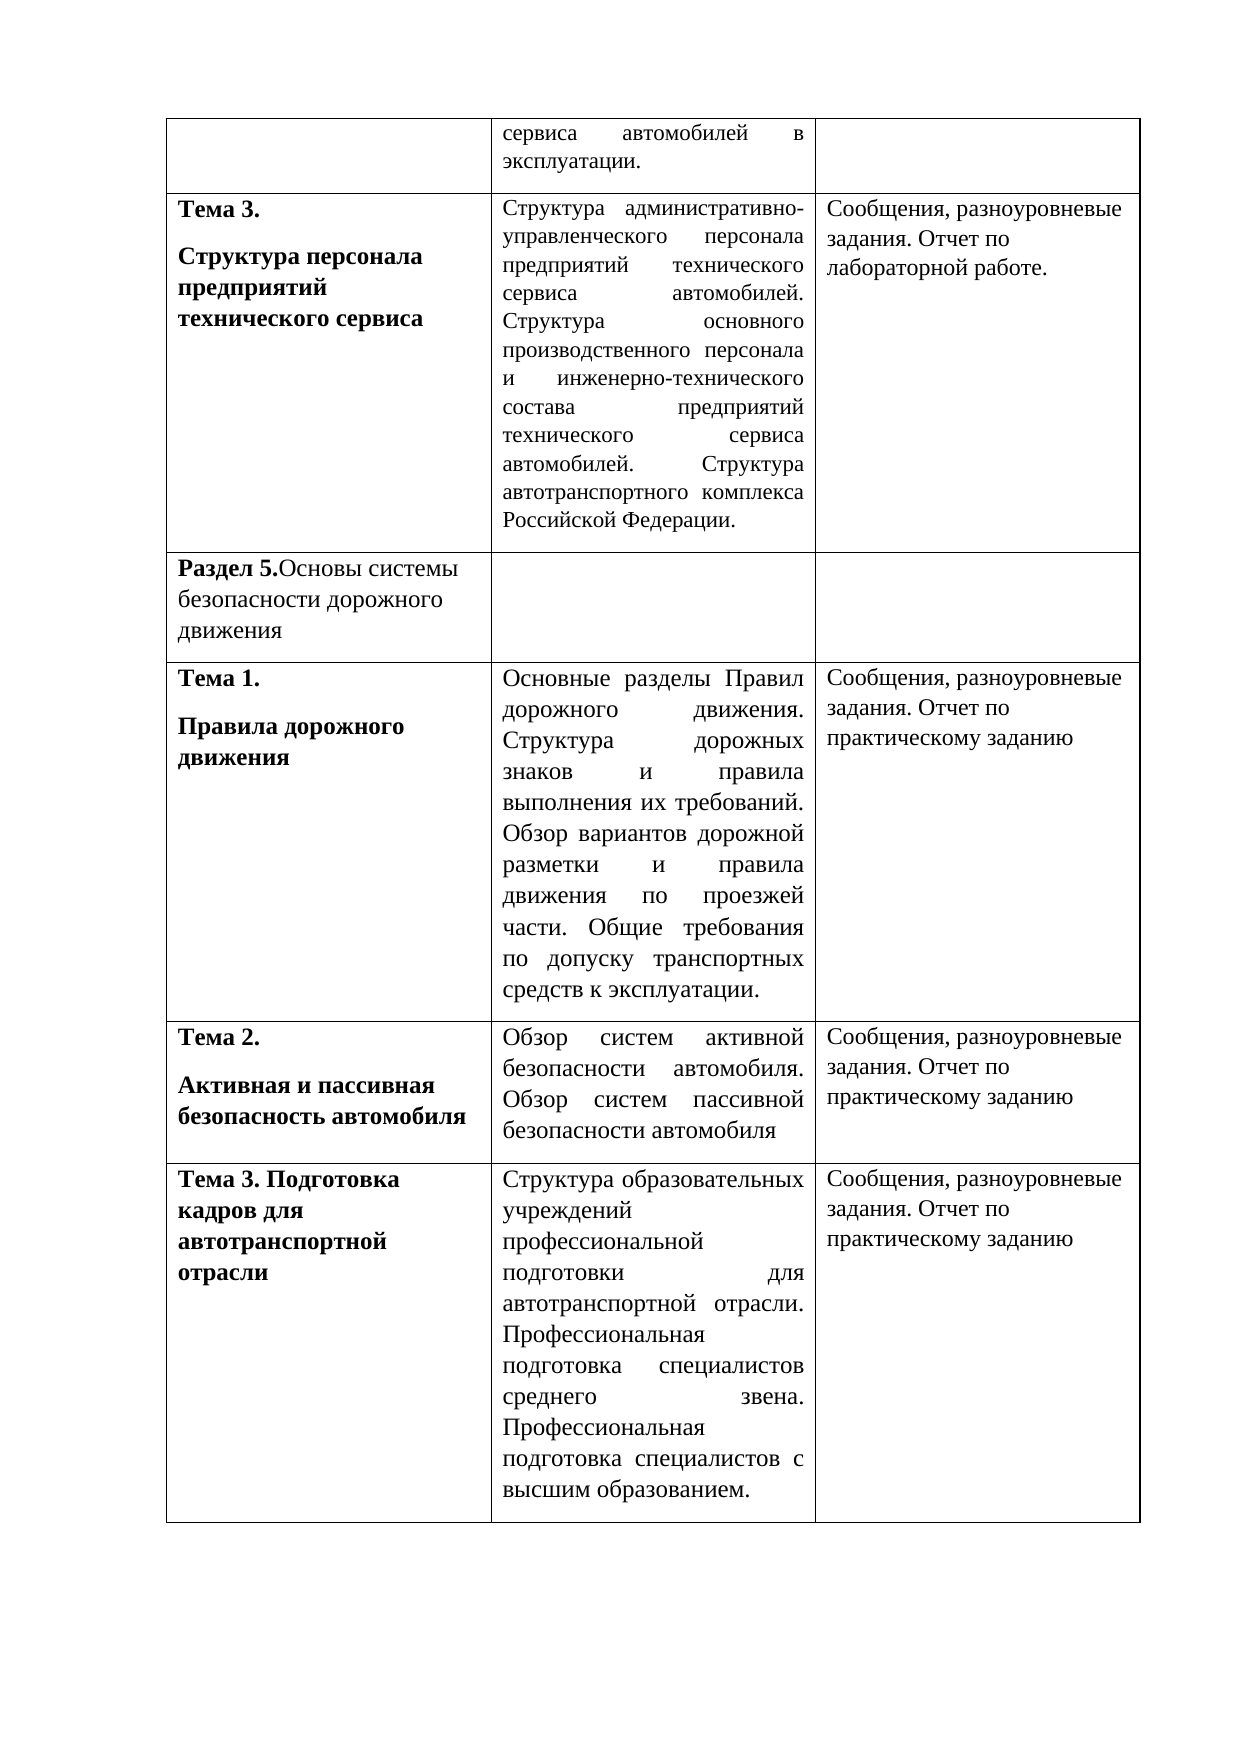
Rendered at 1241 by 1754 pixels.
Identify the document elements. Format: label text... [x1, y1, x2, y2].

table_cell [816, 553, 1139, 662]
table_cell Сообщения, разноуровневые задания. Отчет по лабораторной работе. [816, 194, 1139, 552]
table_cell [492, 119, 815, 193]
table_cell Тема 1. Правила дорожного движения [167, 663, 491, 1021]
table_cell Тема 3. Подготовка кадров для автотранспортной отрасли [167, 1164, 491, 1522]
table_cell Тема 3. Структура персонала предприятий технического сервиса [167, 194, 491, 552]
table_cell Основные разделы Правил дорожного движения. Структура дорожных знаков и правила выполнения их требований. Обзор вариантов дорожной разметки и правила движения по проезжей части. Общие требования по допуску транспортных средств к эксплуатации. [492, 663, 815, 1021]
table_cell Обзор систем активной безопасности автомобиля. Обзор систем пассивной безопасности автомобиля [492, 1022, 815, 1163]
table_cell Сообщения, разноуровневые задания. Отчет по практическому заданию [816, 663, 1139, 1021]
table_cell [492, 553, 815, 662]
table_cell Сообщения, разноуровневые задания. Отчет по практическому заданию [816, 1022, 1139, 1163]
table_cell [167, 119, 491, 193]
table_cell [816, 119, 1139, 193]
table_cell Структура образовательных учреждений профессиональной подготовки для автотранспортной отрасли. Профессиональная подготовка специалистов среднего звена. Профессиональная подготовка специалистов с высшим образованием. [492, 1164, 815, 1522]
table_cell Тема 2. Активная и пассивная безопасность автомобиля [167, 1022, 491, 1163]
table_cell Раздел 5.Основы системы безопасности дорожного движения [167, 553, 491, 662]
table_cell Сообщения, разноуровневые задания. Отчет по практическому заданию [816, 1164, 1139, 1522]
table_cell Структура административно-управленческого персонала предприятий технического сервиса автомобилей. Структура основного производственного персонала и инженерно-технического состава предприятий технического сервиса автомобилей. Структура автотранспортного комплекса Российской Федерации. [492, 194, 815, 552]
